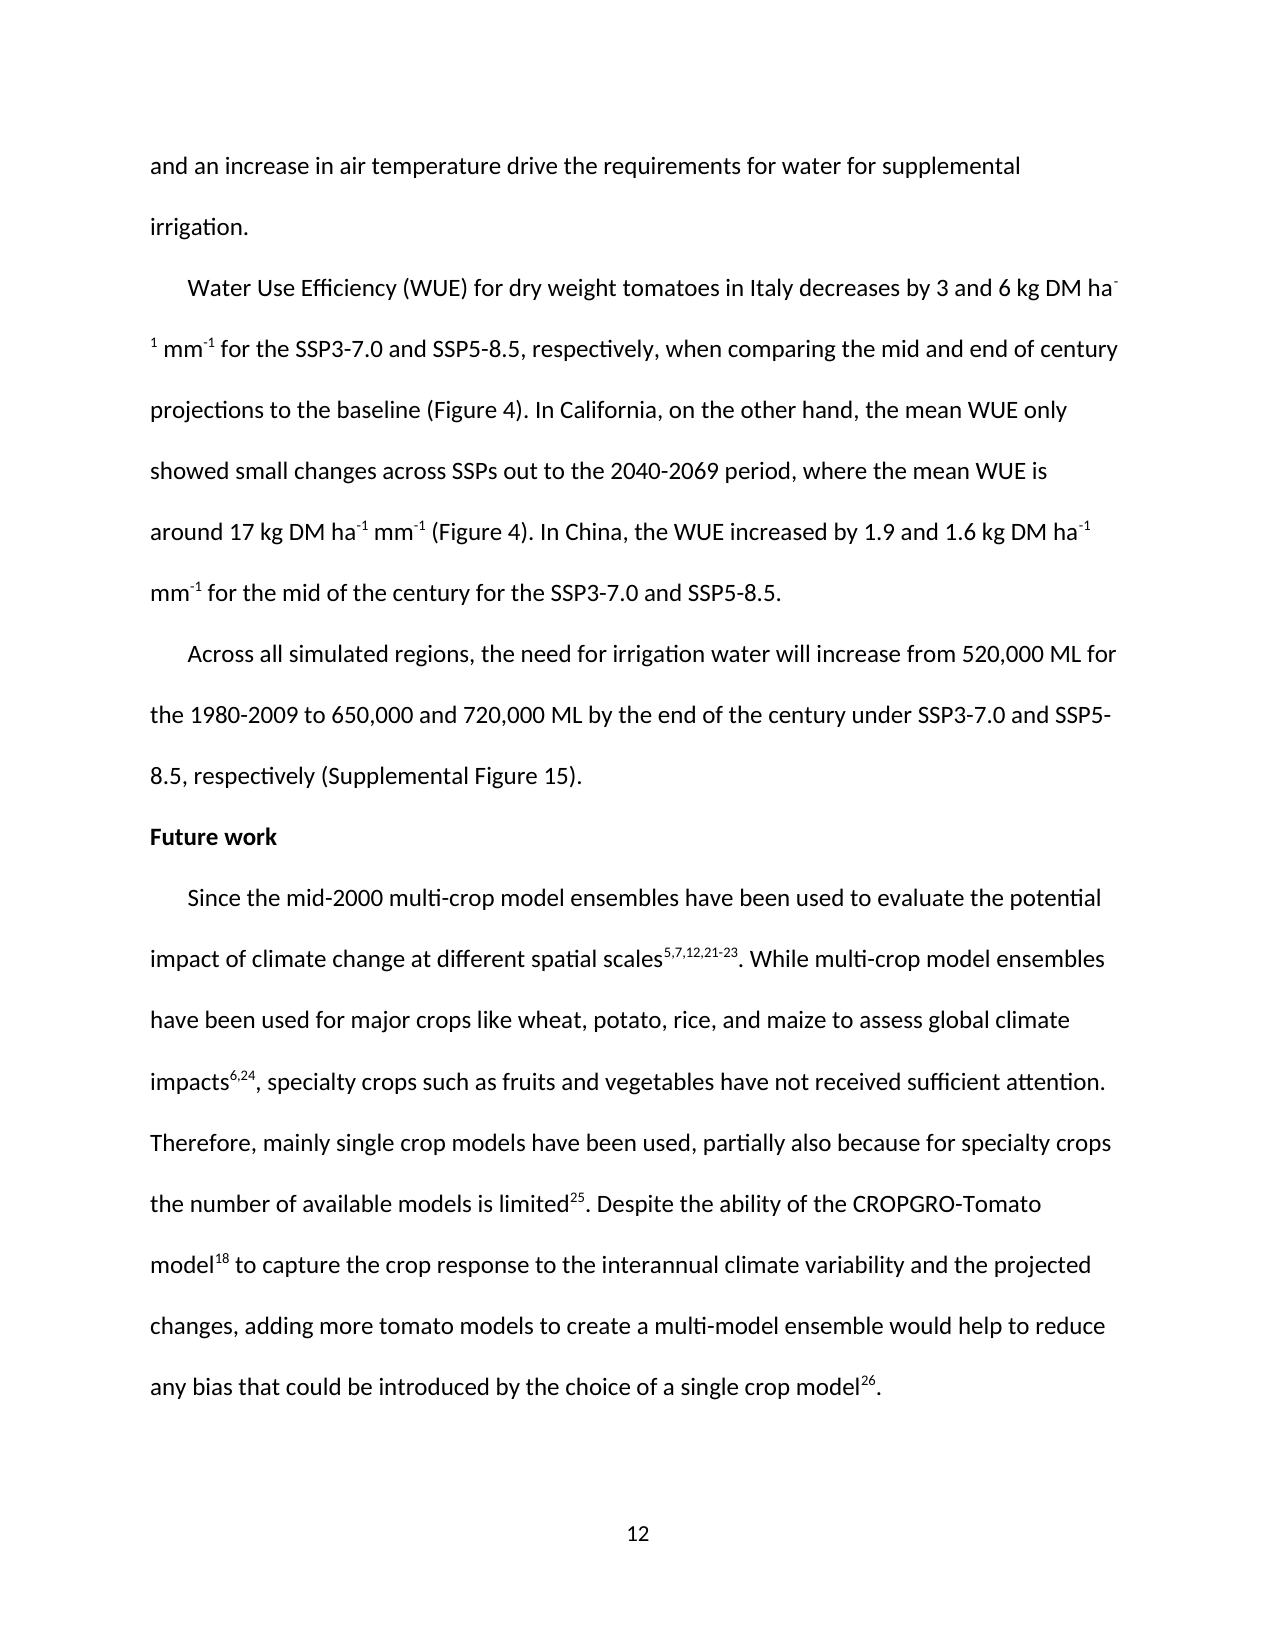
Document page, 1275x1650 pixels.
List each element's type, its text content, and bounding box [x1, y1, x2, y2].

text Across all simulated regions, the need for irrigation water will increase from 520,000 ML for the 1980-2009 to 650,000 and 720,000 ML by the end of the century under SSP3-7.0 and SSP5-8.5, respectively (Supplemental Figure 15). [150, 638, 1125, 791]
text Water Use Efficiency (WUE) for dry weight tomatoes in Italy decreases by 3 and 6 kg DM ha-1 mm-1 for the SSP3-7.0 and SSP5-8.5, respectively, when comparing the mid and end of century projections to the baseline (Figure 4). In California, on the other hand, the mean WUE only showed small changes across SSPs out to the 2040-2069 period, where the mean WUE is around 17 kg DM ha-1 mm-1 (Figure 4). In China, the WUE increased by 1.9 and 1.6 kg DM ha-1 mm-1 for the mid of the century for the SSP3-7.0 and SSP5-8.5. [150, 272, 1125, 608]
text Future work [150, 821, 1125, 852]
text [150, 150, 1125, 242]
text Since the mid-2000 multi-crop model ensembles have been used to evaluate the potential impact of climate change at different spatial scales5,7,12,21-23. While multi-crop model ensembles have been used for major crops like wheat, potato, rice, and maize to assess global climate impacts6,24, specialty crops such as fruits and vegetables have not received sufficient attention. Therefore, mainly single crop models have been used, partially also because for specialty crops the number of available models is limited25. Despite the ability of the CROPGRO-Tomato model18 to capture the crop response to the interannual climate variability and the projected changes, adding more tomato models to create a multi-model ensemble would help to reduce any bias that could be introduced by the choice of a single crop model26. [150, 882, 1125, 1401]
